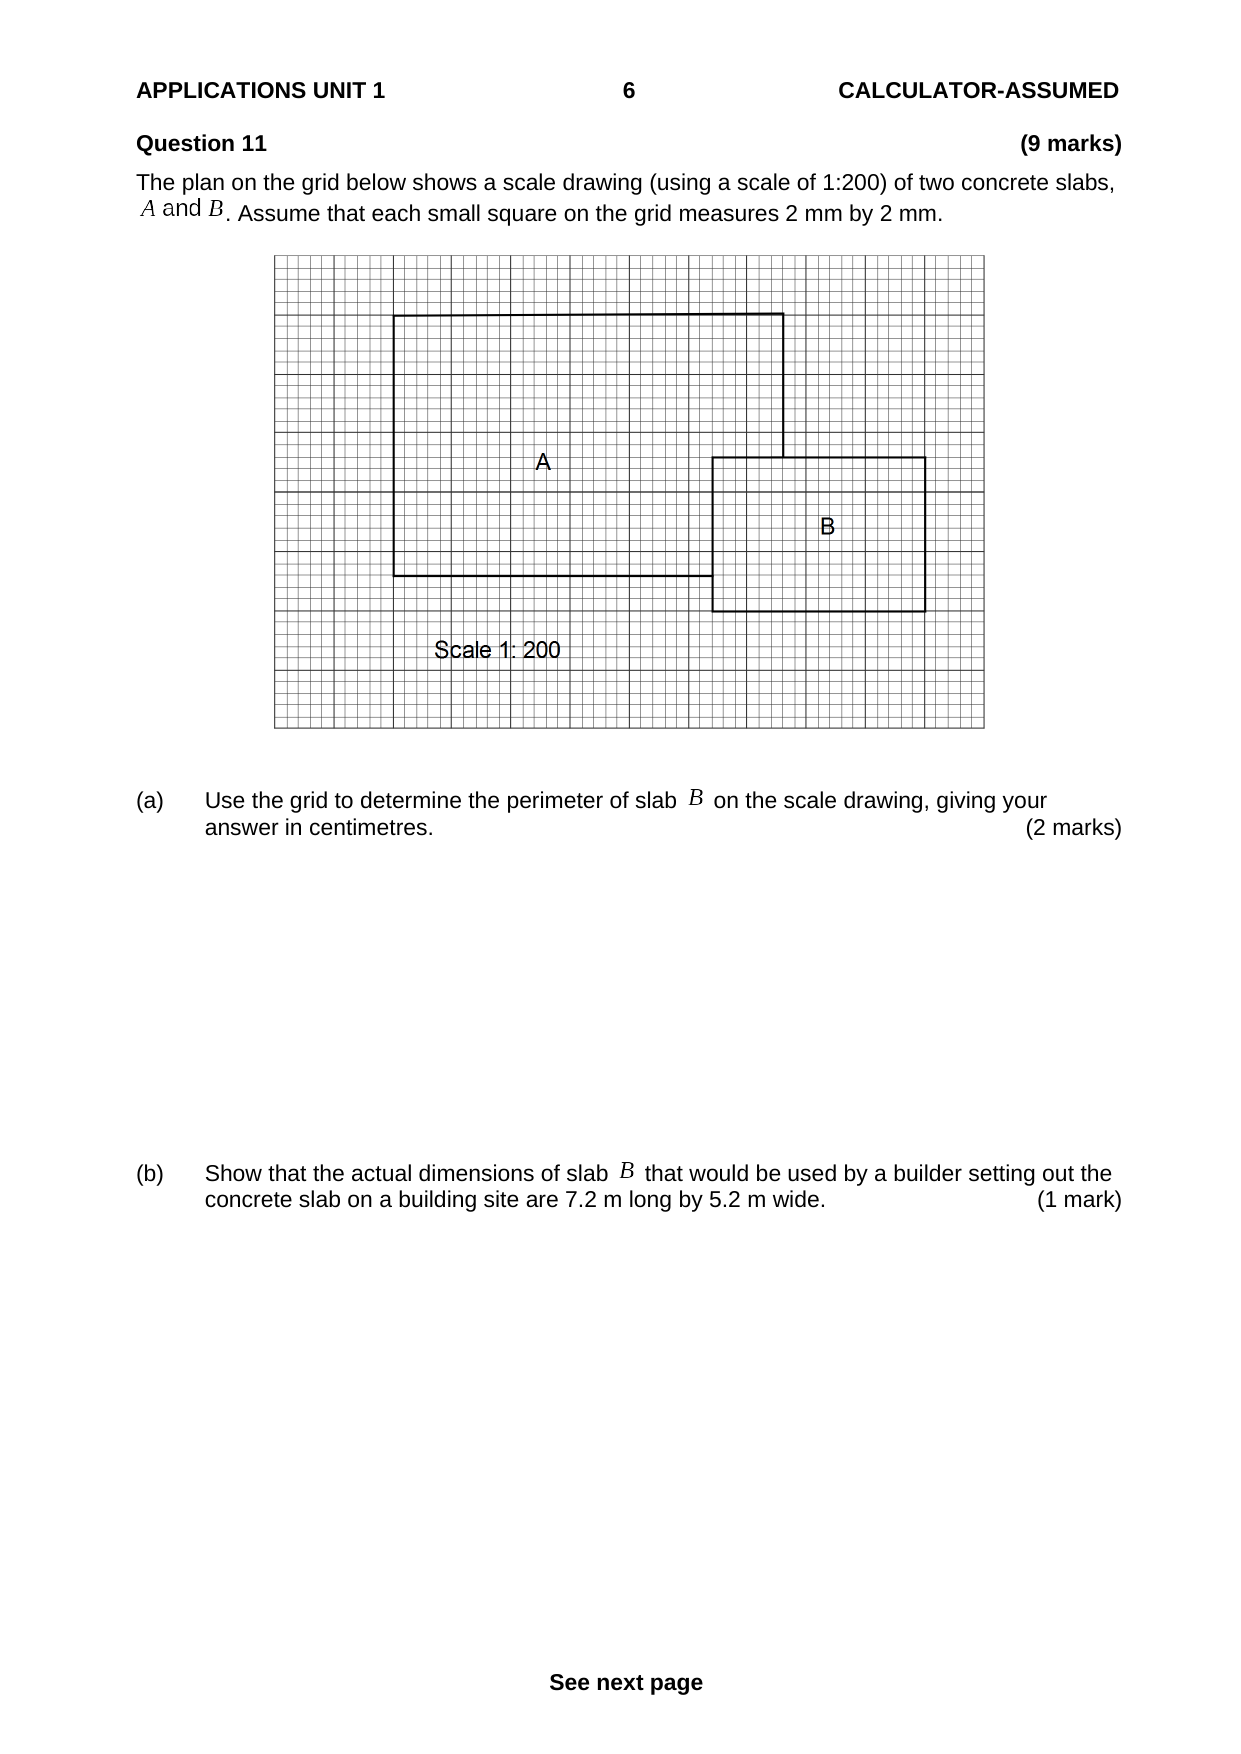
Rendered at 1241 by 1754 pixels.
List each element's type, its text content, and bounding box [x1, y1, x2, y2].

text Question 11 (9 marks) [136, 130, 1122, 156]
text The plan on the grid below shows a scale drawing (using a scale of 1:200) of two concrete slabs, . Assume that each small square on the grid measures 2 mm by 2 mm. [136, 169, 1122, 227]
text (a) Use the grid to determine the perimeter of slab on the scale drawing, giving your answer in centimetres. (2 marks) [136, 784, 1122, 840]
picture [271, 252, 987, 731]
text (b) Show that the actual dimensions of slab that would be used by a builder setting out the concrete slab on a building site are 7.2 m long by 5.2 m wide. (1 mark) [136, 1156, 1122, 1212]
